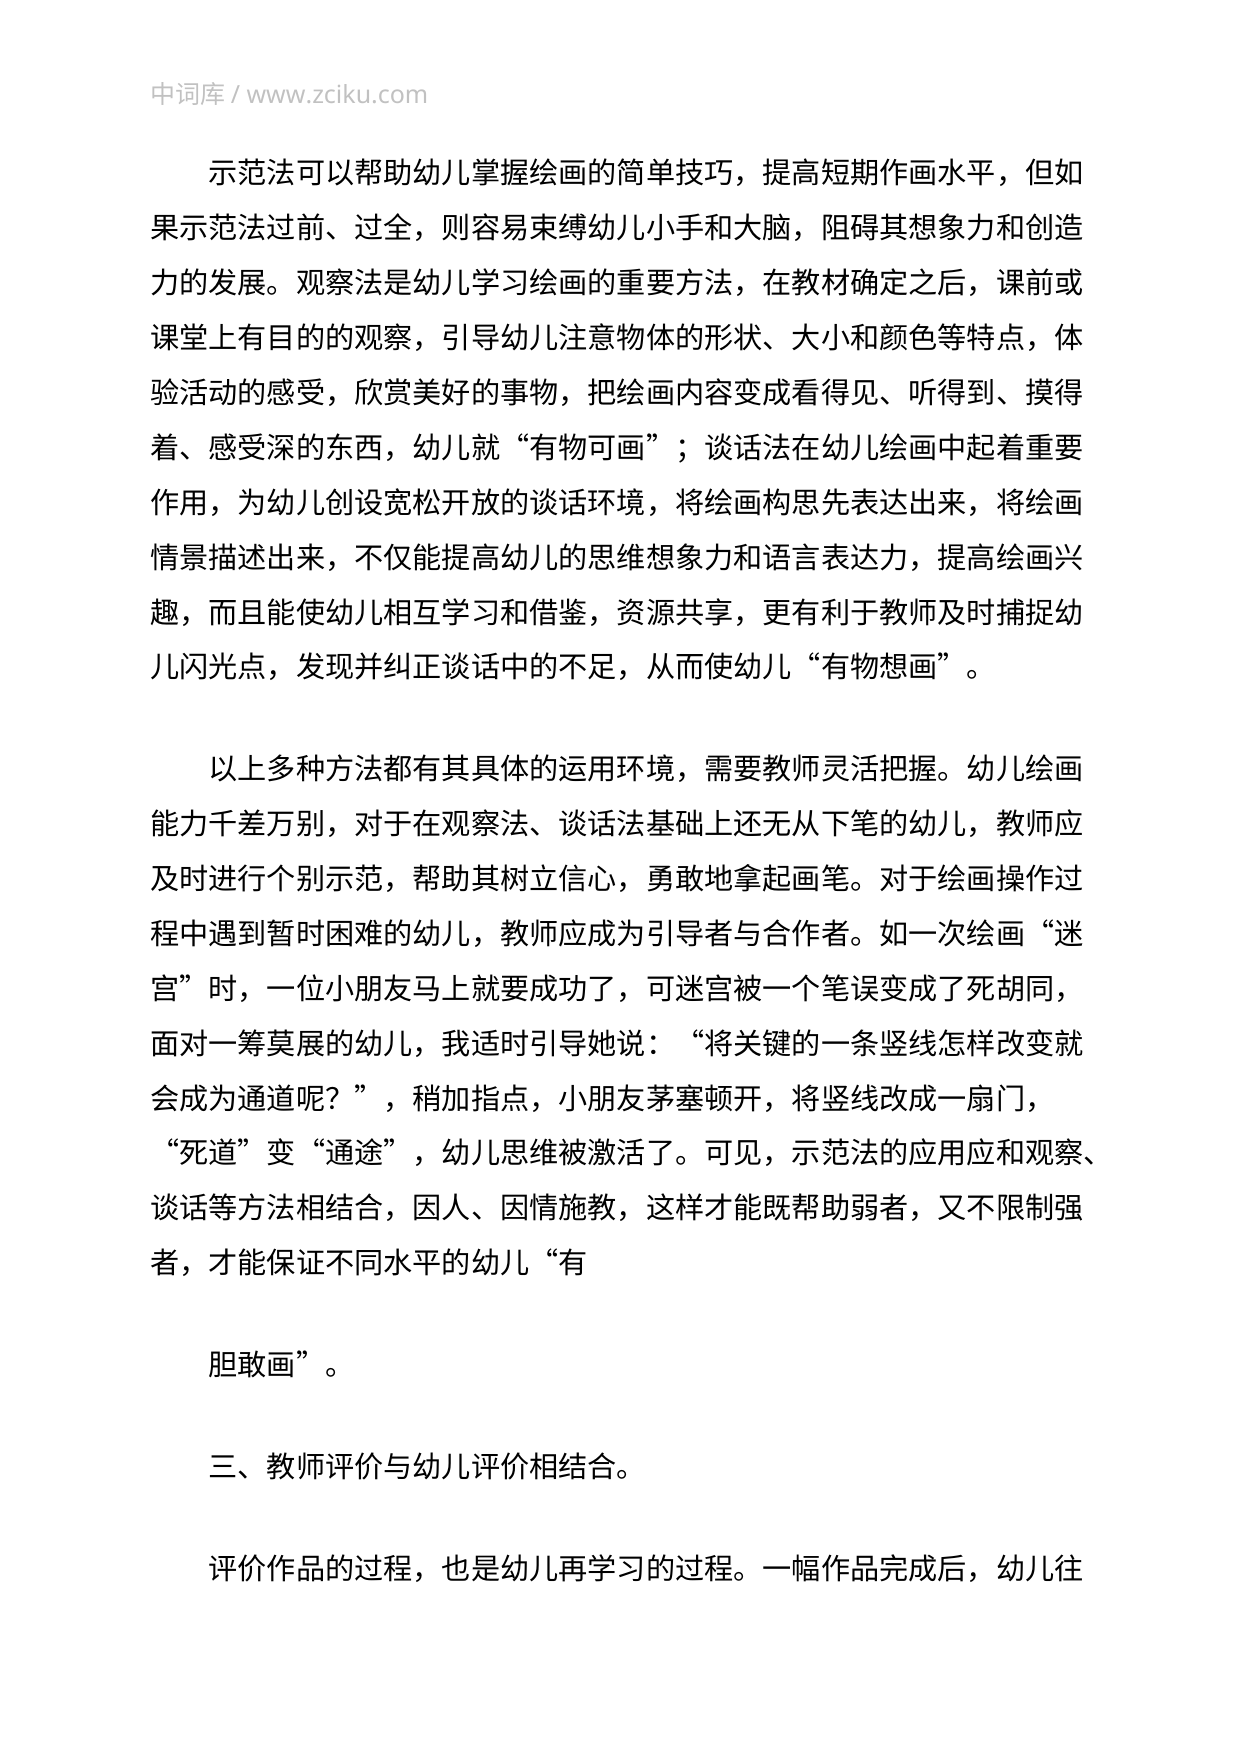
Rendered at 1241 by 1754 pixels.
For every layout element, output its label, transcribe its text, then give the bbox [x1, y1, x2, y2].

text 示范法可以帮助幼儿掌握绘画的简单技巧，提高短期作画水平，但如果示范法过前、过全，则容易束缚幼儿小手和大脑，阻碍其想象力和创造力的发展。观察法是幼儿学习绘画的重要方法，在教材确定之后，课前或课堂上有目的的观察，引导幼儿注意物体的形状、大小和颜色等特点，体验活动的感受，欣赏美好的事物，把绘画内容变成看得见、听得到、摸得着、感受深的东西，幼儿就“有物可画”；谈话法在幼儿绘画中起着重要作用，为幼儿创设宽松开放的谈话环境，将绘画构思先表达出来，将绘画情景描述出来，不仅能提高幼儿的思维想象力和语言表达力，提高绘画兴趣，而且能使幼儿相互学习和借鉴，资源共享，更有利于教师及时捕捉幼儿闪光点，发现并纠正谈话中的不足，从而使幼儿“有物想画”。 [150, 150, 1090, 686]
text 以上多种方法都有其具体的运用环境，需要教师灵活把握。幼儿绘画能力千差万别，对于在观察法、谈话法基础上还无从下笔的幼儿，教师应及时进行个别示范，帮助其树立信心，勇敢地拿起画笔。对于绘画操作过程中遇到暂时困难的幼儿，教师应成为引导者与合作者。如一次绘画“迷宫”时，一位小朋友马上就要成功了，可迷宫被一个笔误变成了死胡同，面对一筹莫展的幼儿，我适时引导她说：“将关键的一条竖线怎样改变就会成为通道呢？”，稍加指点，小朋友茅塞顿开，将竖线改成一扇门，“死道”变“通途”，幼儿思维被激活了。可见，示范法的应用应和观察、谈话等方法相结合，因人、因情施教，这样才能既帮助弱者，又不限制强者，才能保证不同水平的幼儿“有 [150, 746, 1090, 1282]
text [150, 1545, 1090, 1587]
text 三、教师评价与幼儿评价相结合。 [150, 1443, 1090, 1486]
text 胆敢画”。 [150, 1342, 1090, 1384]
